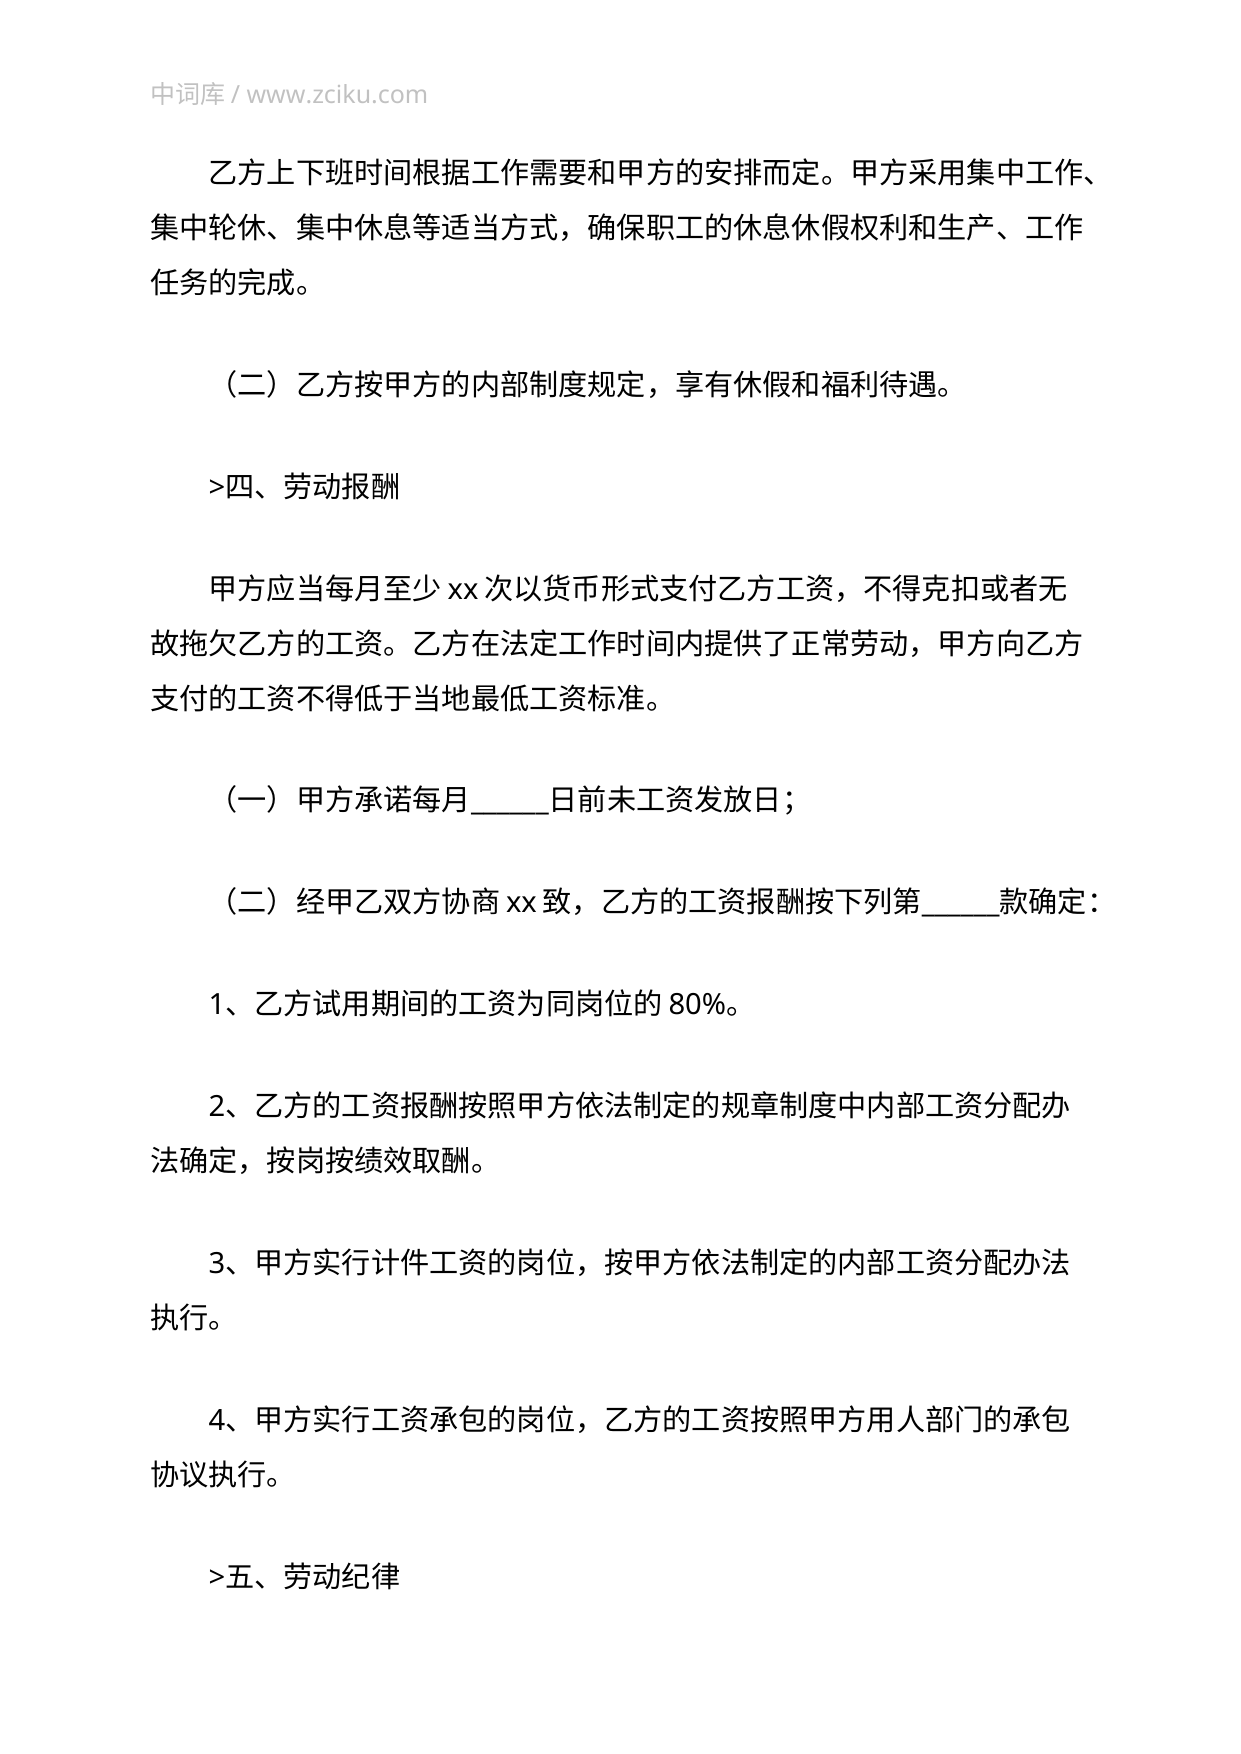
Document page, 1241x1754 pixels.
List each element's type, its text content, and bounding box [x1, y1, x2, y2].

text 3、甲方实行计件工资的岗位，按甲方依法制定的内部工资分配办法执行。 [150, 1240, 1090, 1337]
text 4、甲方实行工资承包的岗位，乙方的工资按照甲方用人部门的承包协议执行。 [150, 1396, 1090, 1494]
text （一）甲方承诺每月______日前未工资发放日； [150, 777, 1090, 819]
text （二）经甲乙双方协商xx致，乙方的工资报酬按下列第______款确定： [150, 879, 1090, 921]
text 2、乙方的工资报酬按照甲方依法制定的规章制度中内部工资分配办法确定，按岗按绩效取酬。 [150, 1083, 1090, 1180]
text 乙方上下班时间根据工作需要和甲方的安排而定。甲方采用集中工作、集中轮休、集中休息等适当方式，确保职工的休息休假权利和生产、工作任务的完成。 [150, 150, 1090, 302]
text 甲方应当每月至少xx次以货币形式支付乙方工资，不得克扣或者无故拖欠乙方的工资。乙方在法定工作时间内提供了正常劳动，甲方向乙方支付的工资不得低于当地最低工资标准。 [150, 565, 1090, 717]
text 1、乙方试用期间的工资为同岗位的80%。 [150, 981, 1090, 1023]
text >五、劳动纪律 [150, 1553, 1090, 1596]
text >四、劳动报酬 [150, 463, 1090, 506]
text （二）乙方按甲方的内部制度规定，享有休假和福利待遇。 [150, 362, 1090, 404]
